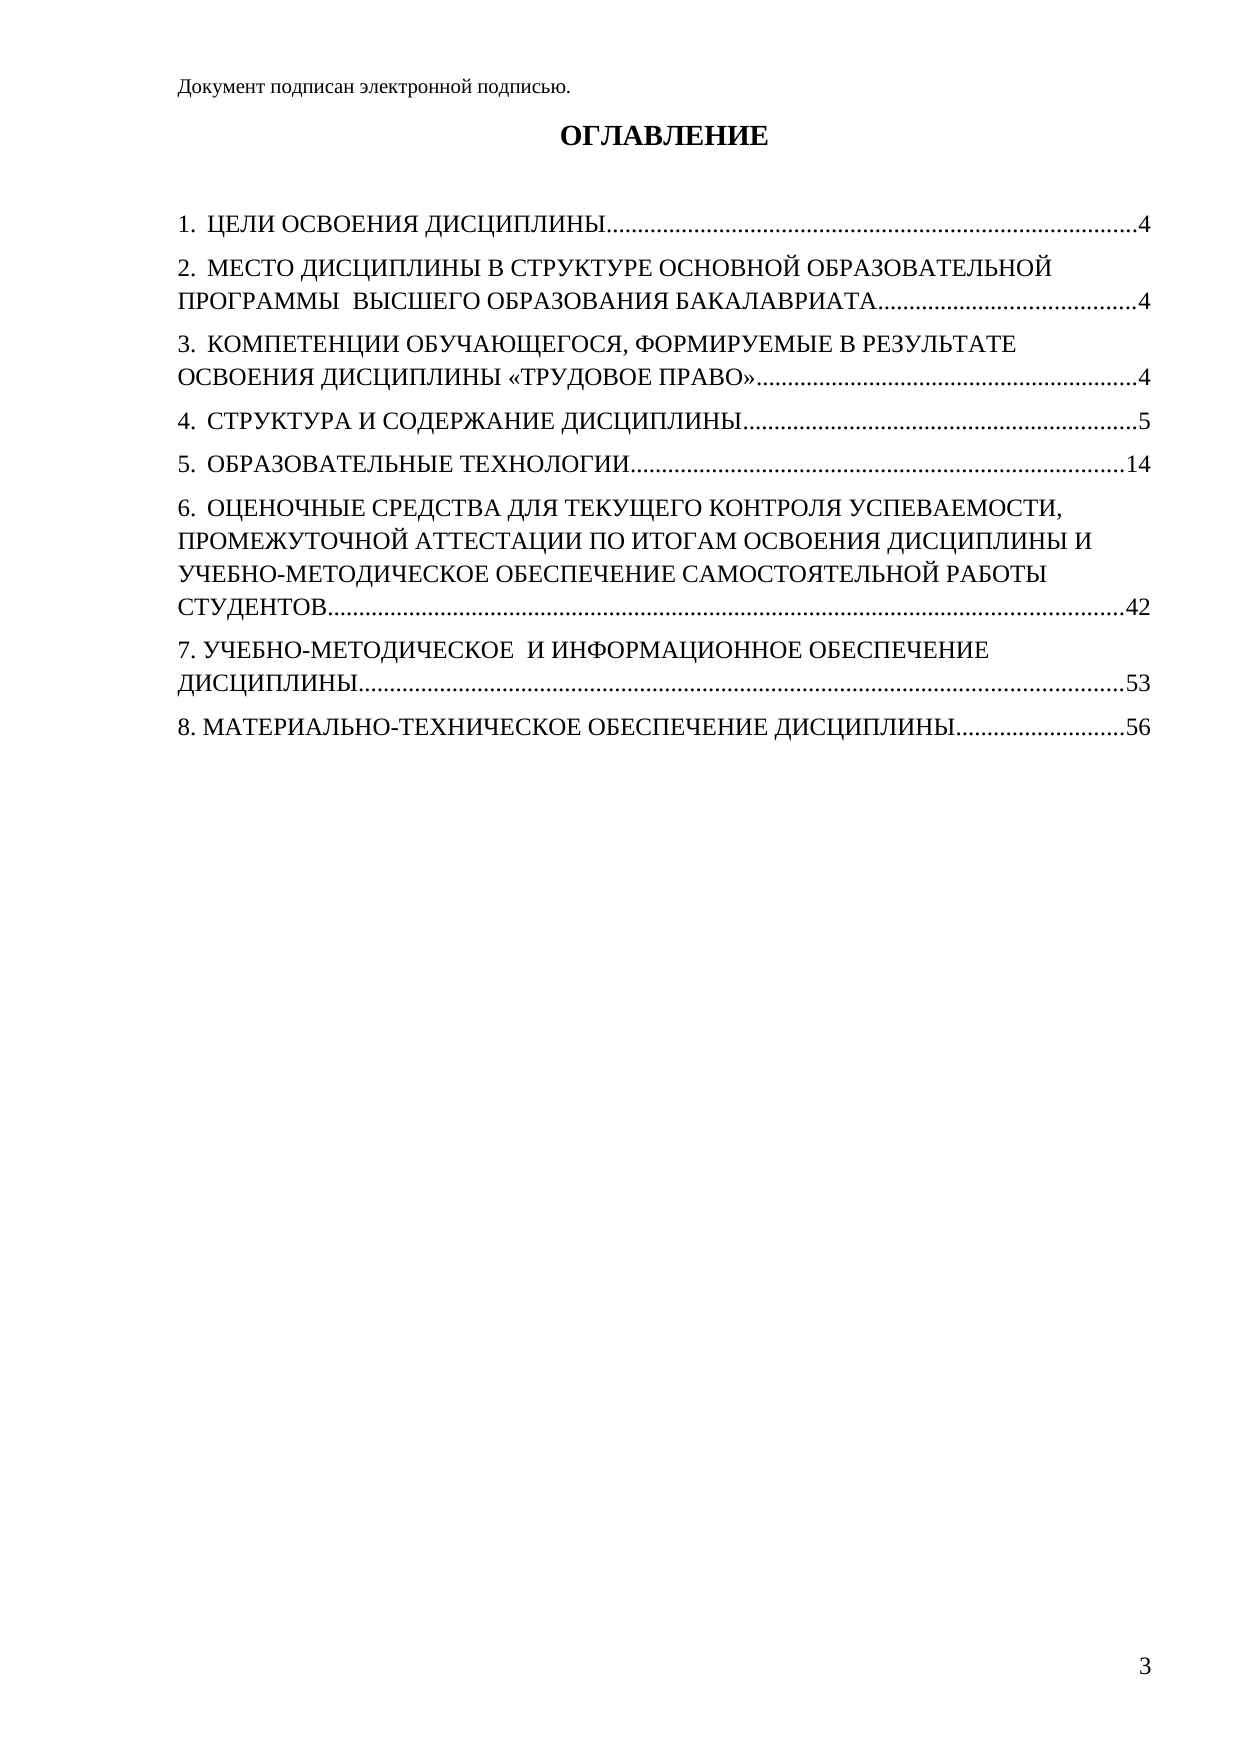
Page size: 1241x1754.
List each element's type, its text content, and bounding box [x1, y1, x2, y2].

text 6. ОЦЕНОЧНЫЕ СРЕДСТВА ДЛЯ ТЕКУЩЕГО КОНТРОЛЯ УСПЕВАЕМОСТИ, ПРОМЕЖУТОЧНОЙ АТТЕСТАЦИИ ПО ИТОГАМ ОСВОЕНИЯ ДИСЦИПЛИНЫ И УЧЕБНО-МЕТОДИЧЕСКОЕ ОБЕСПЕЧЕНИЕ САМОСТОЯТЕЛЬНОЙ РАБОТЫ СТУДЕНТОВ 42 [177, 493, 1152, 621]
text 3. КОМПЕТЕНЦИИ ОБУЧАЮЩЕГОСЯ, ФОРМИРУЕМЫЕ В РЕЗУЛЬТАТЕ ОСВОЕНИЯ ДИСЦИПЛИНЫ «ТРУДОВОЕ ПРАВО» 4 [177, 329, 1152, 391]
text 8. МАТЕРИАЛЬНО-ТЕХНИЧЕСКОЕ ОБЕСПЕЧЕНИЕ ДИСЦИПЛИНЫ 56 [177, 712, 1152, 740]
text 7. УЧЕБНО-МЕТОДИЧЕСКОЕ И ИНФОРМАЦИОННОЕ ОБЕСПЕЧЕНИЕ ДИСЦИПЛИНЫ 53 [177, 635, 1152, 697]
subtitle ОГЛАВЛЕНИЕ [177, 118, 1152, 152]
text 4. СТРУКТУРА И СОДЕРЖАНИЕ ДИСЦИПЛИНЫ 5 [177, 406, 1152, 434]
text 2. МЕСТО ДИСЦИПЛИНЫ В СТРУКТУРЕ ОСНОВНОЙ ОБРАЗОВАТЕЛЬНОЙ ПРОГРАММЫ ВЫСШЕГО ОБРАЗОВАНИЯ БАКАЛАВРИАТА 4 [177, 253, 1152, 315]
text 1. ЦЕЛИ ОСВОЕНИЯ ДИСЦИПЛИНЫ 4 [177, 209, 1152, 238]
text 5. ОБРАЗОВАТЕЛЬНЫЕ ТЕХНОЛОГИИ 14 [177, 449, 1152, 478]
